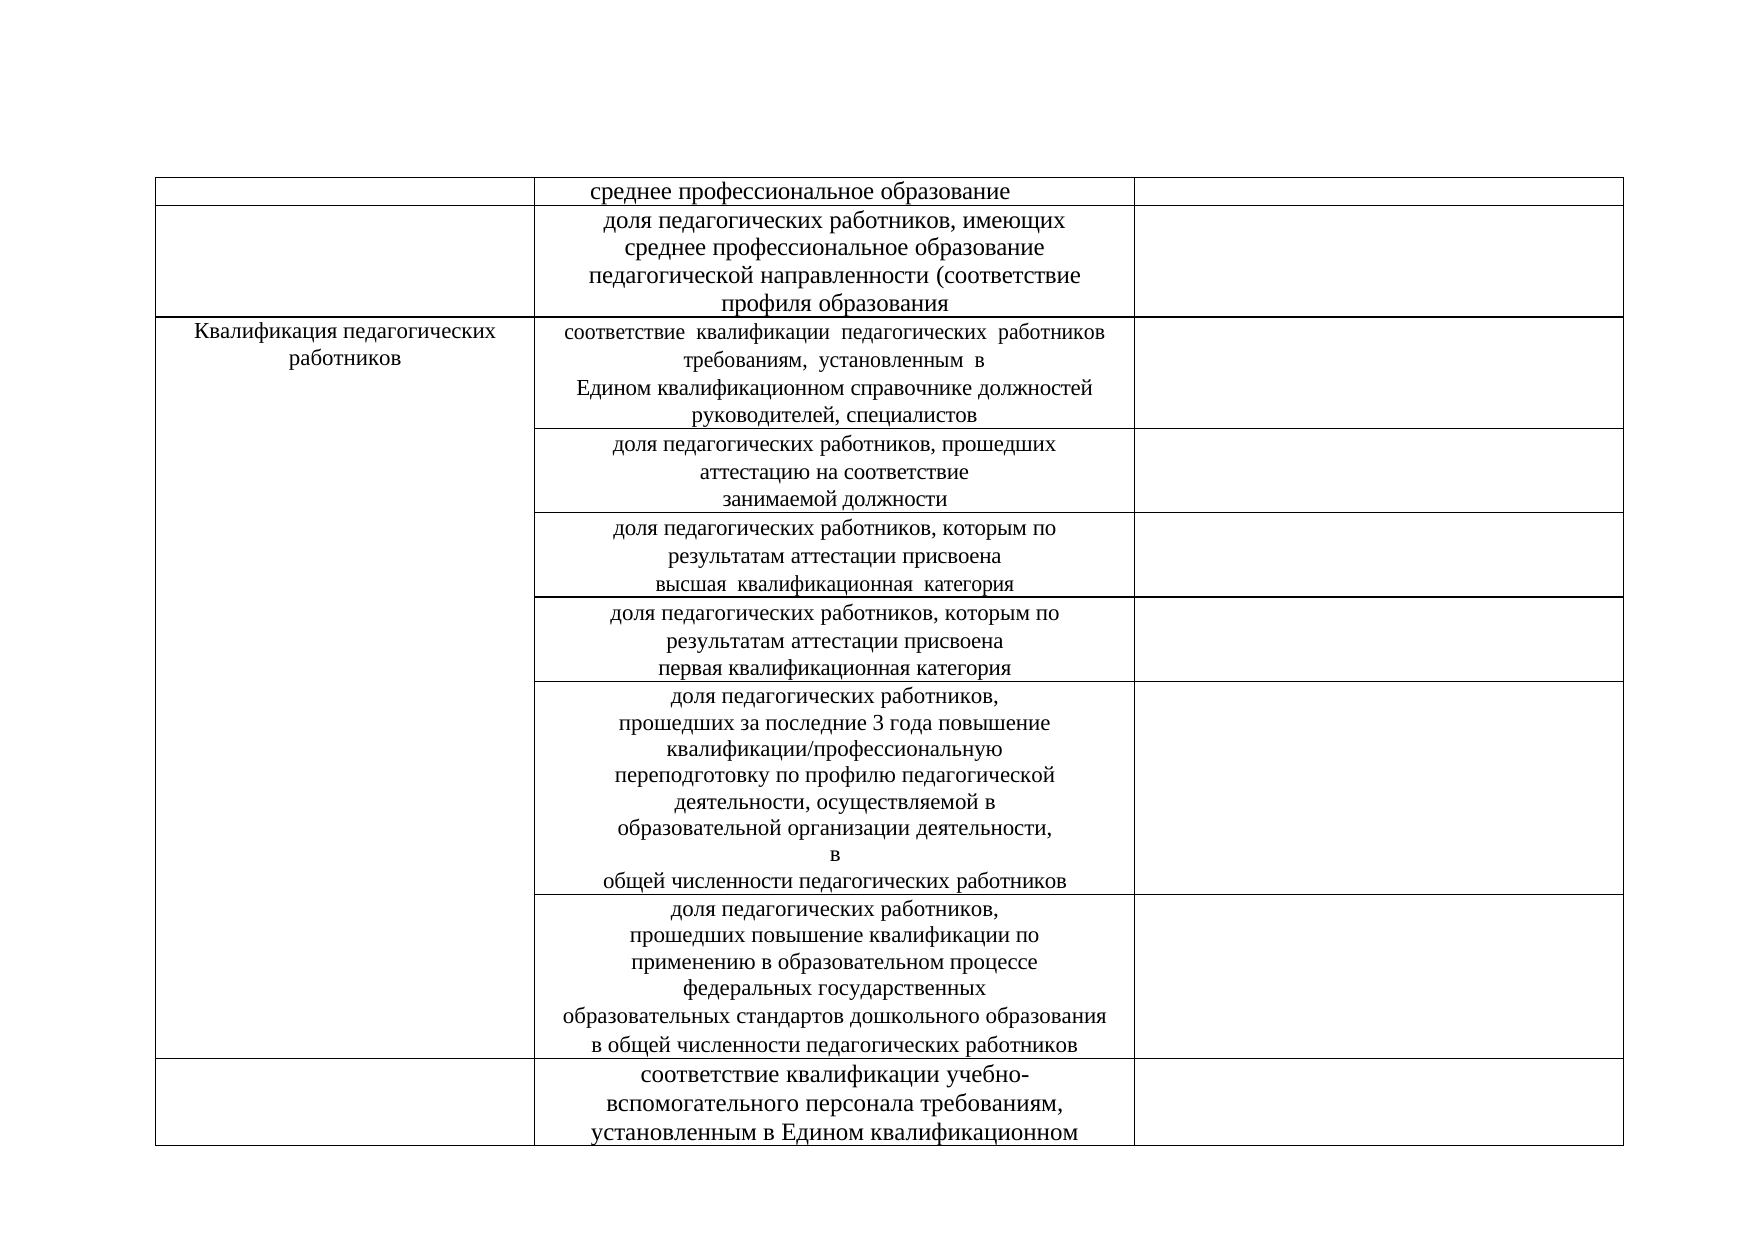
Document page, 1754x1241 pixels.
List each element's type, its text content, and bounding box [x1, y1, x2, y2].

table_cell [535, 1059, 1134, 1145]
table_cell Квалификация педагогических работников [156, 318, 534, 1058]
table_cell соответствие квалификации педагогических работников требованиям, установленным в Едином квалификационном справочнике должностей руководителей, специалистов [535, 318, 1134, 428]
table_cell [1135, 178, 1623, 205]
table_cell [1135, 206, 1623, 316]
table_cell доля педагогических работников, имеющих среднее профессиональное образование педагогической направленности (соответствие профиля образования [535, 206, 1134, 316]
table_cell доля педагогических работников, прошедших повышение квалификации по применению в образовательном процессе федеральных государственных образовательных стандартов дошкольного образования в общей численности педагогических работников [535, 895, 1134, 1058]
table_cell [1135, 1059, 1623, 1145]
table_cell [1135, 598, 1623, 681]
table_cell доля педагогических работников, прошедших аттестацию на соответствие занимаемой должности [535, 429, 1134, 512]
table_cell [1135, 895, 1623, 1058]
table_cell доля педагогических работников, которым по результатам аттестации присвоена первая квалификационная категория [535, 598, 1134, 681]
table_cell доля педагогических работников, прошедших за последние 3 года повышение квалификации/профессиональную переподготовку по профилю педагогической деятельности, осуществляемой в образовательной организации деятельности, в общей численности педагогических работников [535, 682, 1134, 894]
table_cell [1135, 682, 1623, 894]
table_cell [1135, 318, 1623, 428]
table_cell [1135, 513, 1623, 596]
table_cell [156, 206, 534, 316]
table_cell доля педагогических работников, которым по результатам аттестации присвоена высшая квалификационная категория [535, 513, 1134, 596]
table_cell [535, 178, 1134, 205]
table_cell [156, 1059, 534, 1145]
table_cell [1135, 429, 1623, 512]
